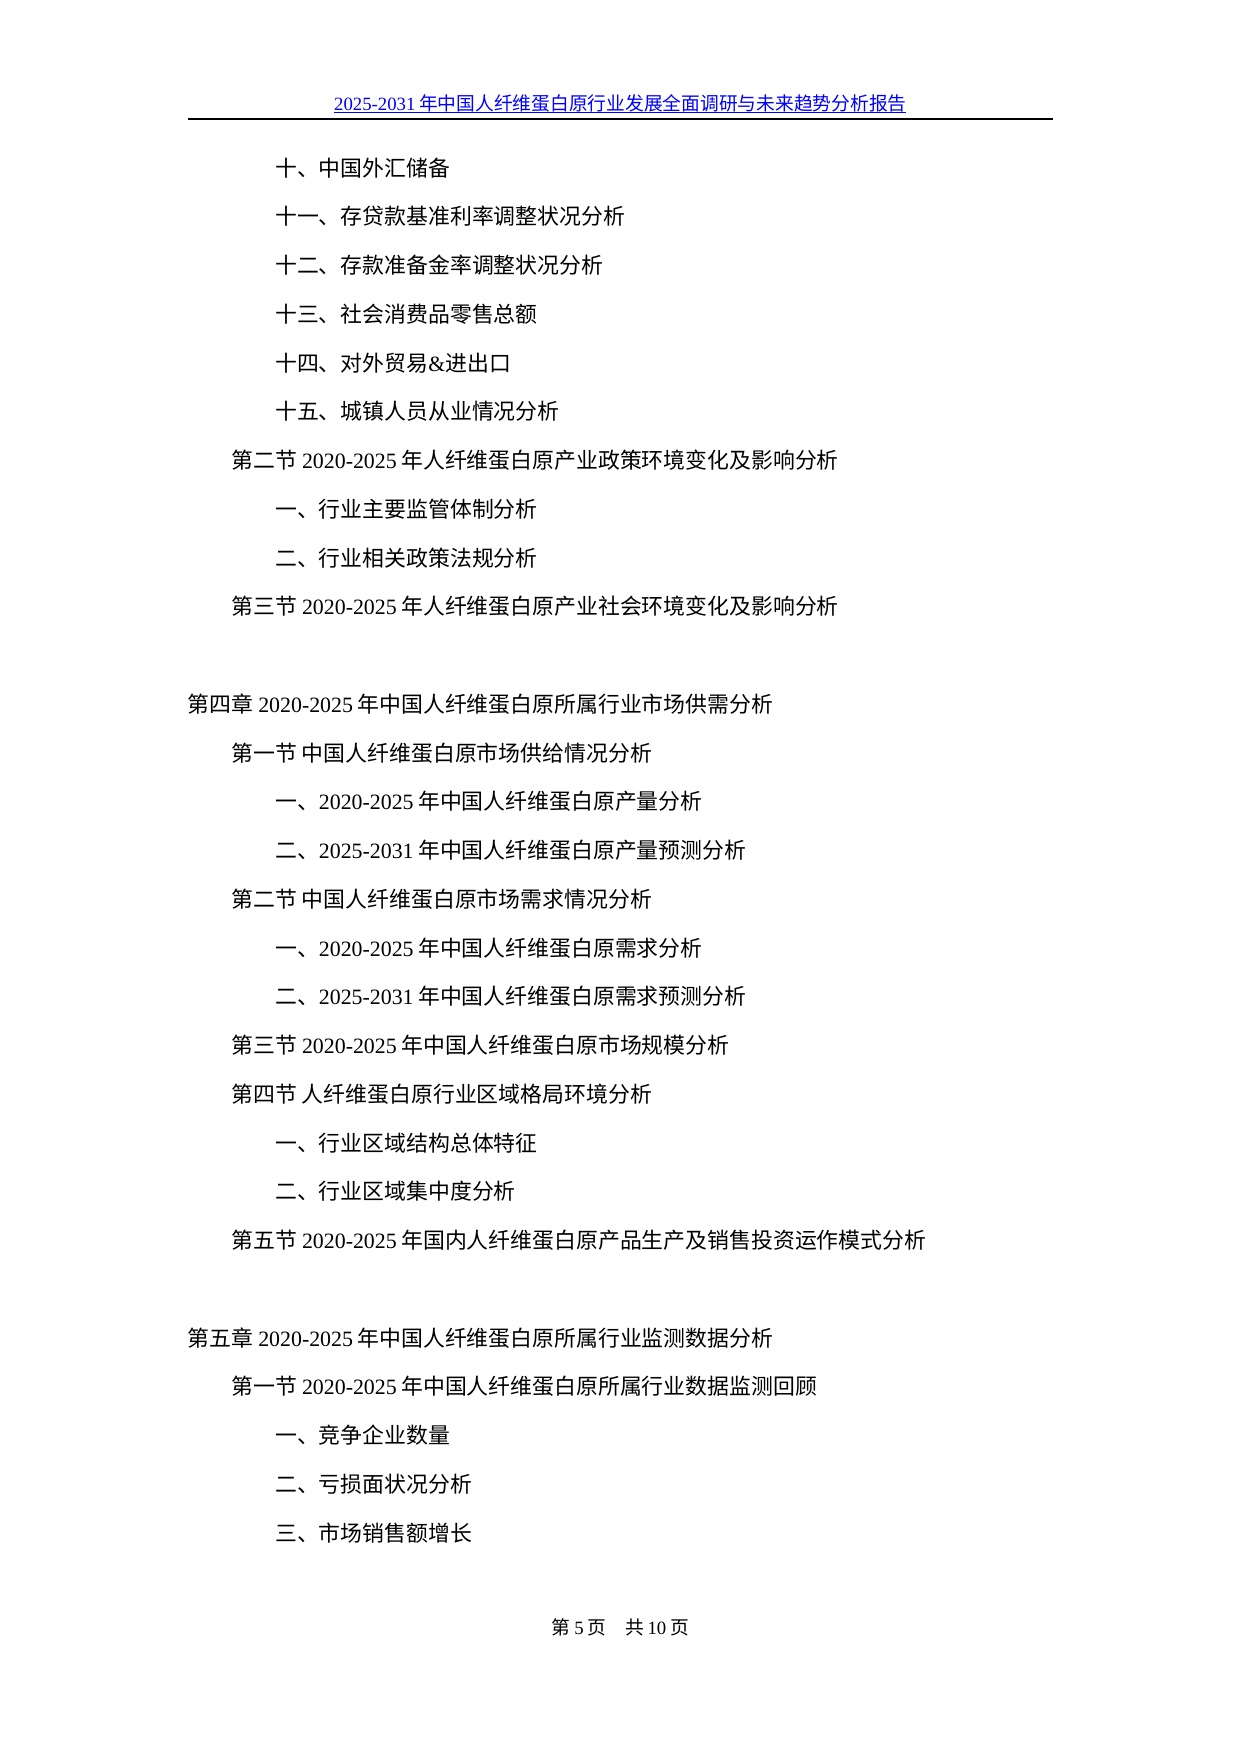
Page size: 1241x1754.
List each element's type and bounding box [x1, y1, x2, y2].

text [187, 150, 1053, 1548]
